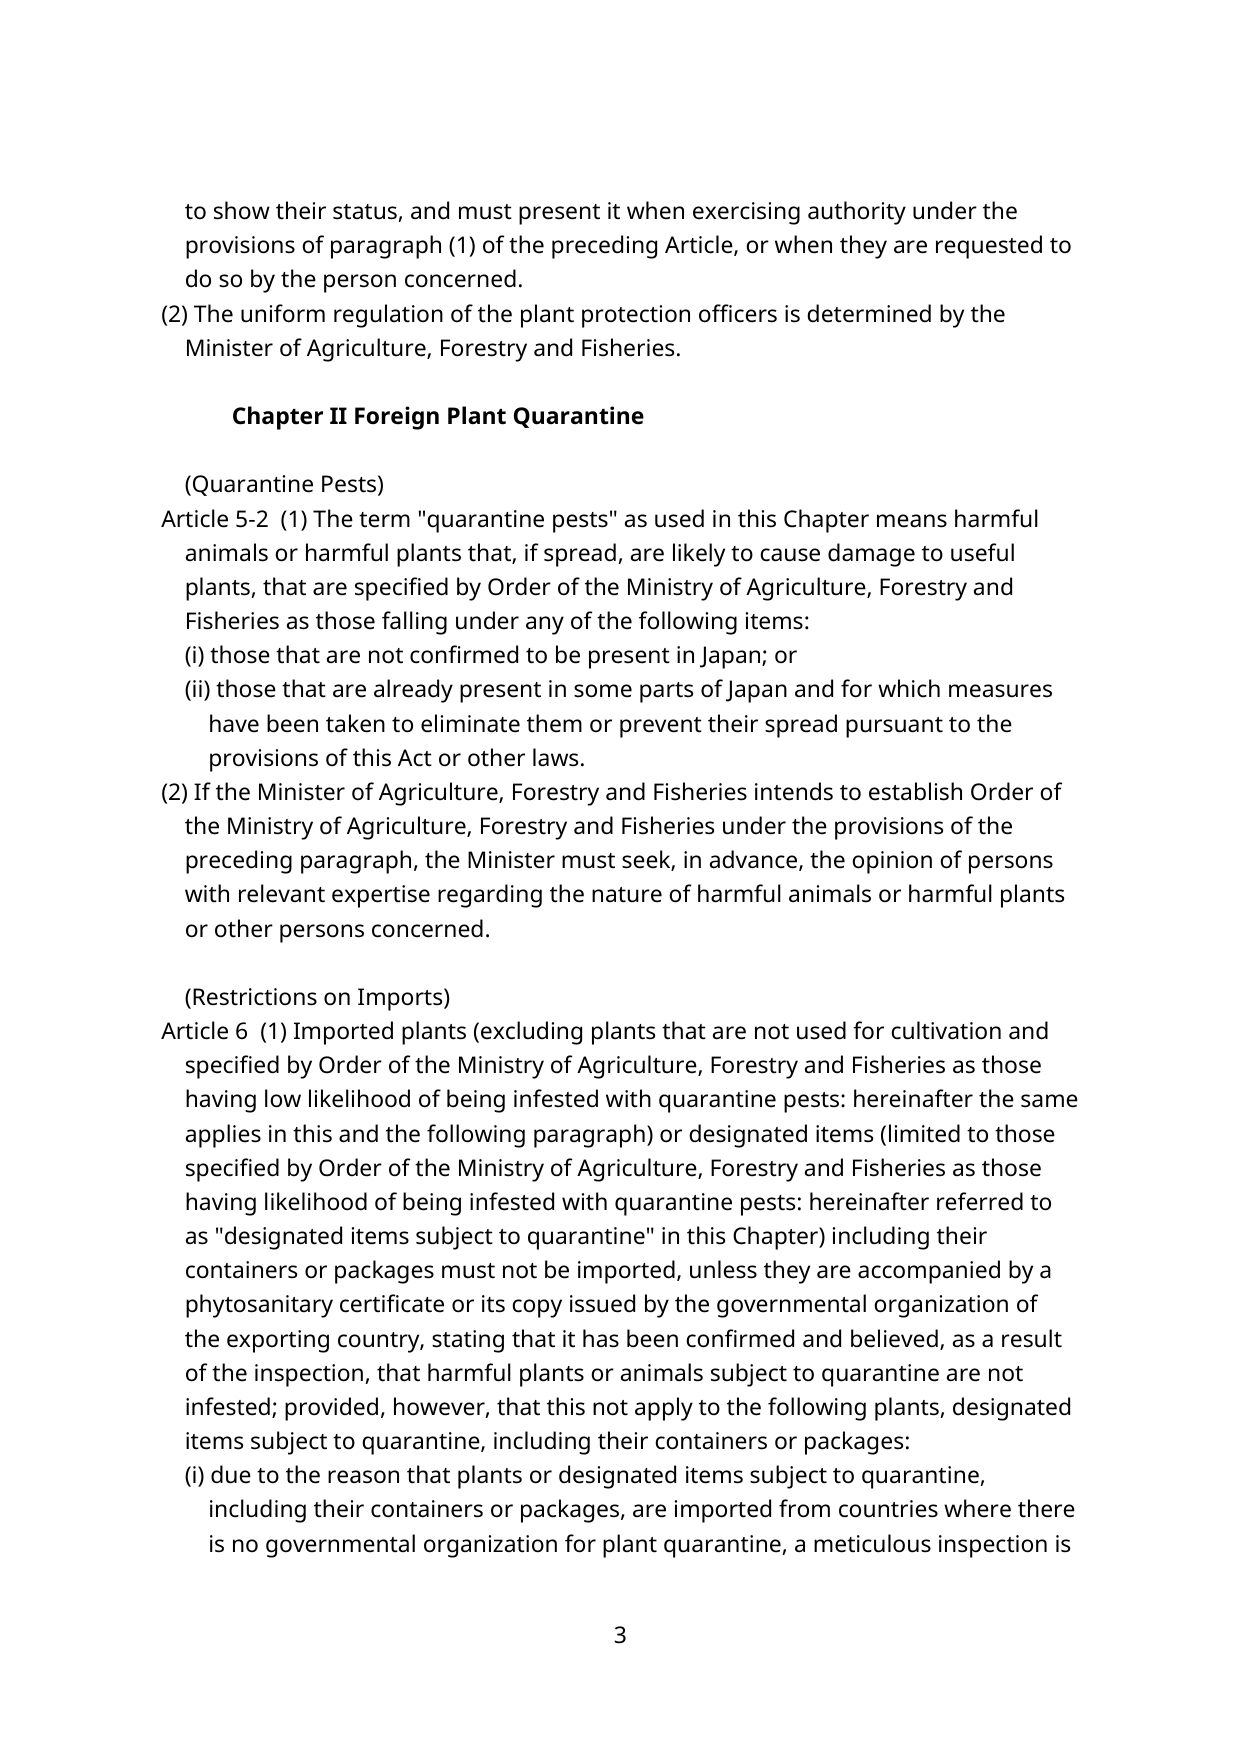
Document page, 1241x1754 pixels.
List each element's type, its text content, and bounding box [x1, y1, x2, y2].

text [161, 194, 1079, 296]
text Article 6 (1) Imported plants (excluding plants that are not used for cultivation and specified by Order of the Ministry of Agriculture, Forestry and Fisheries as those having low likelihood of being infested with quarantine pests: hereinafter the same applies in this and the following paragraph) or designated items (limited to those specified by Order of the Ministry of Agriculture, Forestry and Fisheries as those having likelihood of being infested with quarantine pests: hereinafter referred to as "designated items subject to quarantine" in this Chapter) including their containers or packages must not be imported, unless they are accompanied by a phytosanitary certificate or its copy issued by the governmental organization of the exporting country, stating that it has been confirmed and believed, as a result of the inspection, that harmful plants or animals subject to quarantine are not infested; provided, however, that this not apply to the following plants, designated items subject to quarantine, including their containers or packages: [161, 1014, 1079, 1458]
text Article 5-2 (1) The term "quarantine pests" as used in this Chapter means harmful animals or harmful plants that, if spread, are likely to cause damage to useful plants, that are specified by Order of the Ministry of Agriculture, Forestry and Fisheries as those falling under any of the following items: [161, 501, 1079, 638]
text (Restrictions on Imports) [184, 979, 1079, 1014]
text Chapter II Foreign Plant Quarantine [230, 399, 1079, 433]
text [184, 1458, 1079, 1560]
text (ii) those that are already present in some parts of Japan and for which measures have been taken to eliminate them or prevent their spread pursuant to the provisions of this Act or other laws. [184, 672, 1079, 774]
text (i) those that are not confirmed to be present in Japan; or [184, 638, 1079, 672]
text (2) If the Minister of Agriculture, Forestry and Fisheries intends to establish Order of the Ministry of Agriculture, Forestry and Fisheries under the provisions of the preceding paragraph, the Minister must seek, in advance, the opinion of persons with relevant expertise regarding the nature of harmful animals or harmful plants or other persons concerned. [161, 774, 1079, 945]
text (Quarantine Pests) [184, 467, 1079, 501]
text (2) The uniform regulation of the plant protection officers is determined by the Minister of Agriculture, Forestry and Fisheries. [161, 296, 1079, 364]
